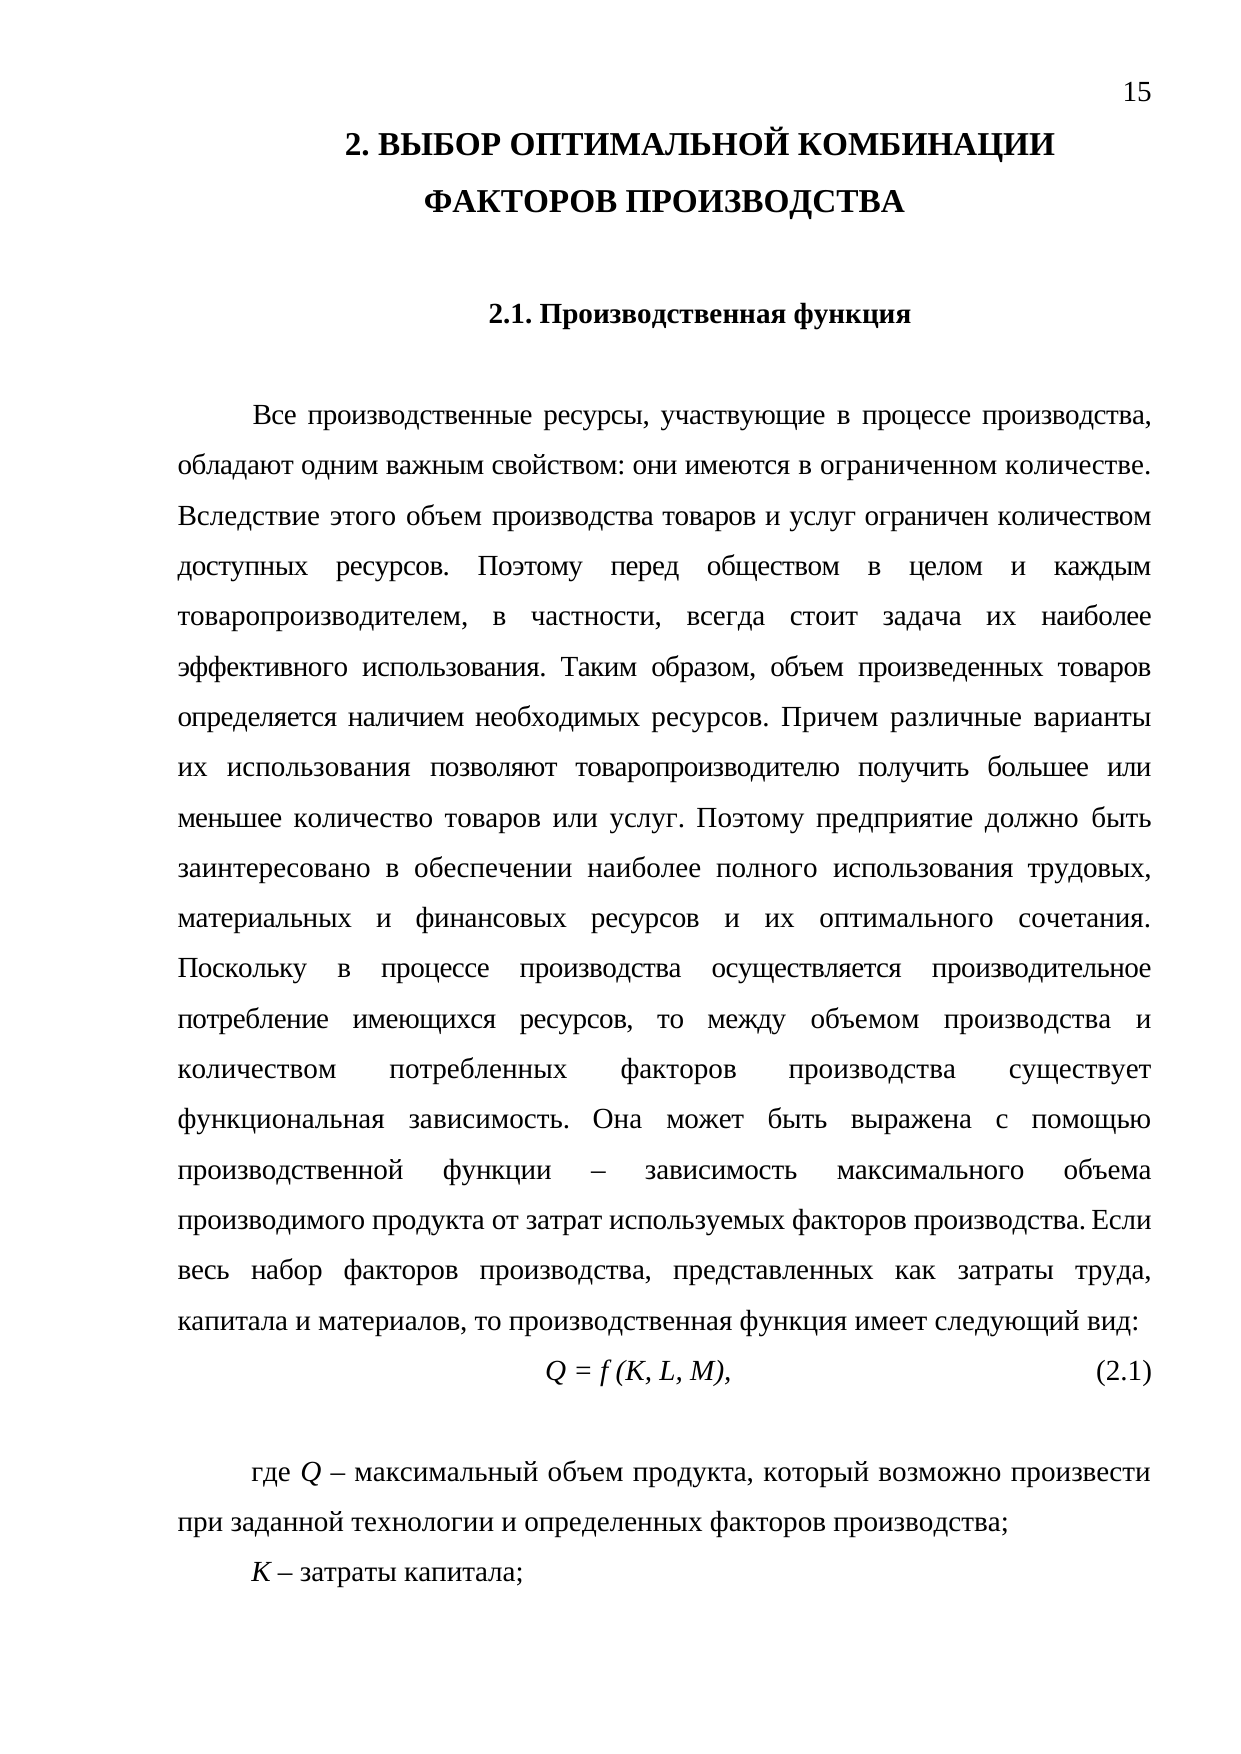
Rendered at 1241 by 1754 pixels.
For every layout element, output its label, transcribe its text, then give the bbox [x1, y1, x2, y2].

text 2.1. Производственная функция [177, 297, 1152, 330]
text К – затраты капитала; [177, 1554, 1152, 1588]
text где Q – максимальный объем продукта, который возможно произвести при заданной технологии и определенных факторов производства; [177, 1454, 1152, 1538]
text Все производственные ресурсы, участвующие в процессе производства, обладают одним важным свойством: они имеются в ограниченном количестве. Вследствие этого объем производства товаров и услуг ограничен количеством доступных ресурсов. Поэтому перед обществом в целом и каждым товаропроизводителем, в частности, всегда стоит задача их наиболее эффективного использования. Таким образом, объем произведенных товаров определяется наличием необходимых ресурсов. Причем различные варианты их использования позволяют товаропроизводителю получить большее или меньшее количество товаров или услуг. Поэтому предприятие должно быть заинтересовано в обеспечении наиболее полного использования трудовых, материальных и финансовых ресурсов и их оптимального сочетания. Поскольку в процессе производства осуществляется производительное потребление имеющихся ресурсов, то между объемом производства и количеством потребленных факторов производства существует функциональная зависимость. Она может быть выражена с помощью производственной функции – зависимость максимального объема производимого продукта от затрат используемых факторов производства. Если весь набор факторов производства, представленных как затраты труда, капитала и материалов, то производственная функция имеет следующий вид: [177, 397, 1152, 1336]
text 2. ВЫБОР ОПТИМАЛЬНОЙ КОМБИНАЦИИ ФАКТОРОВ ПРОИЗВОДСТВА [177, 124, 1152, 220]
text Q = f (K, L, M), (2.1) [177, 1353, 1152, 1387]
